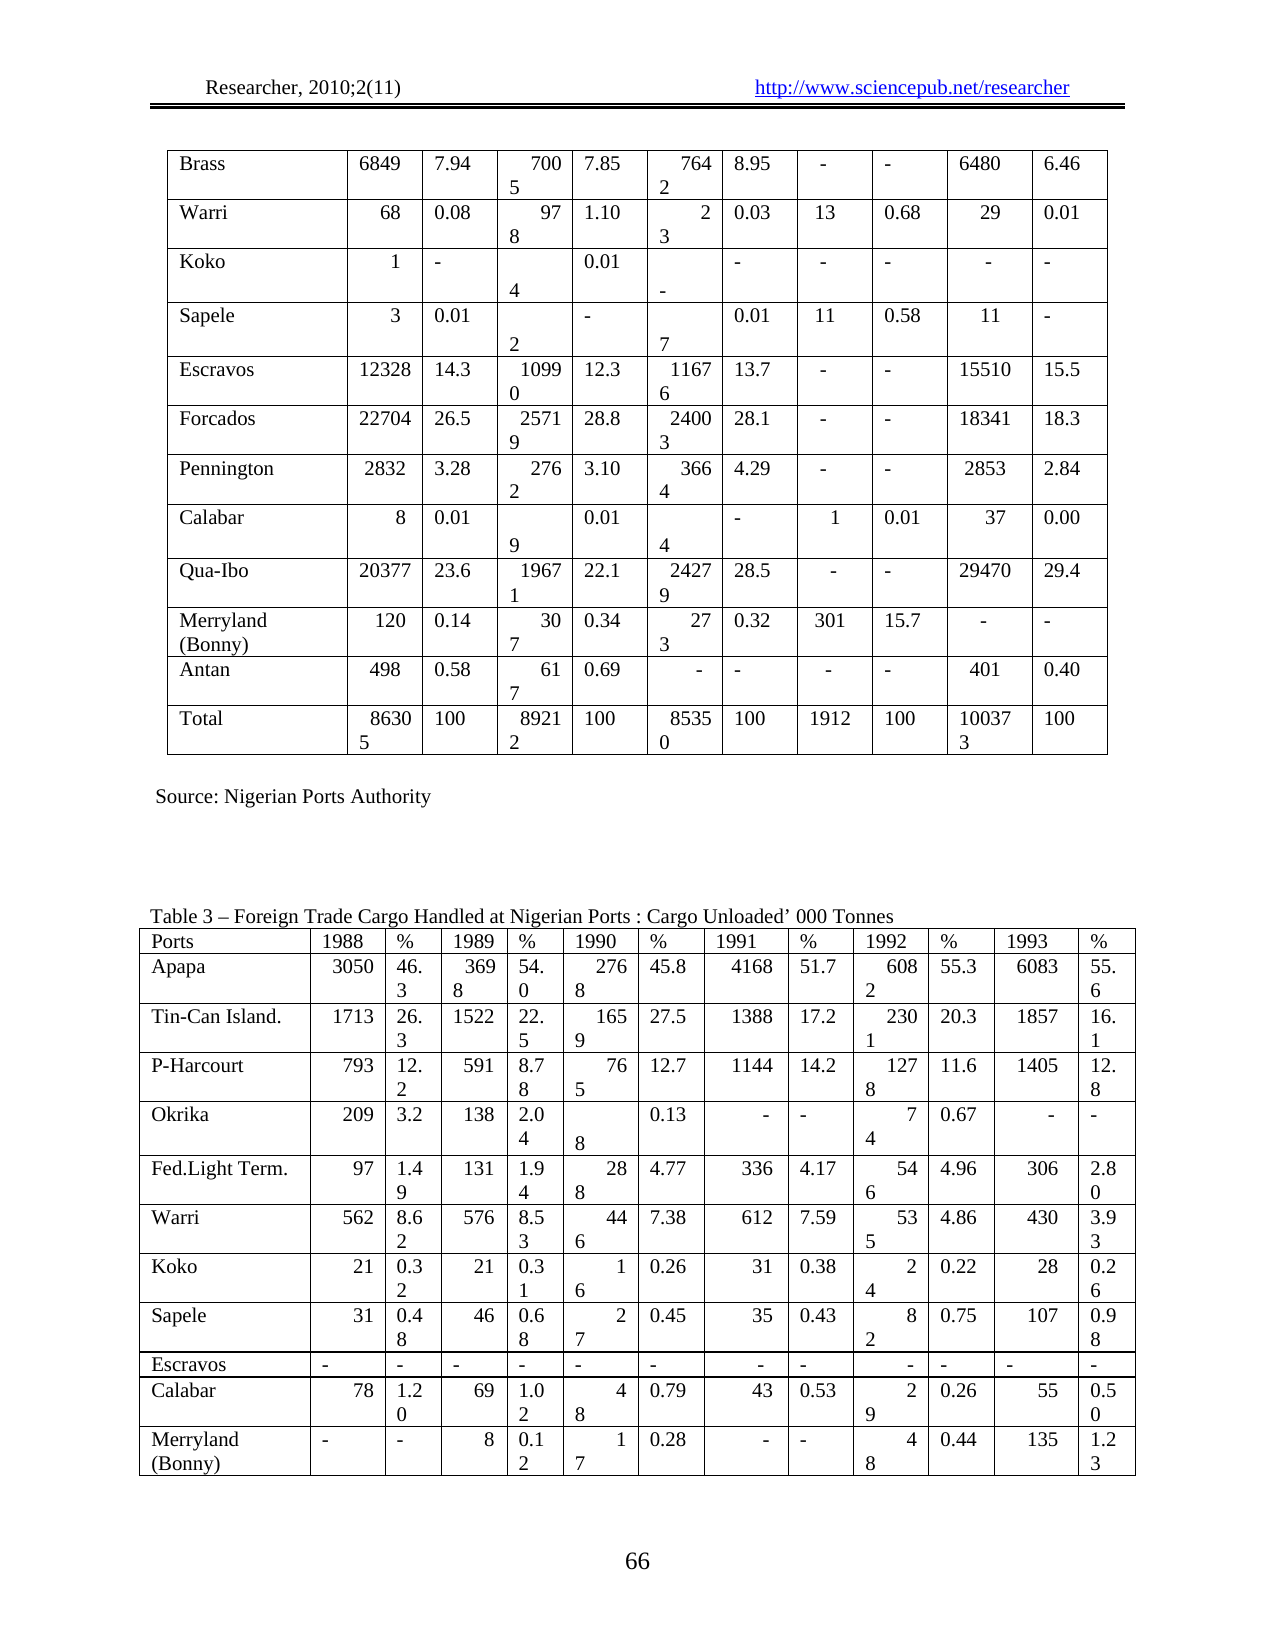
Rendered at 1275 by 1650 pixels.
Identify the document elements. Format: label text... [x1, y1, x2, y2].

table_cell 100 [873, 706, 947, 754]
table_cell 26.3 [386, 1004, 441, 1052]
table_cell 29470 [948, 559, 1032, 607]
table_cell 1.94 [508, 1156, 563, 1204]
table_header % [929, 929, 994, 953]
table_cell 6082 [854, 954, 928, 1002]
table_cell 11676 [648, 357, 722, 405]
table_cell 107 [995, 1303, 1078, 1351]
table_cell 15.7 [873, 608, 947, 656]
table_cell 4.29 [723, 455, 797, 503]
table_cell 8 [442, 1427, 507, 1475]
table_header % [1079, 929, 1135, 953]
table_cell 16.1 [1079, 1004, 1135, 1052]
table_cell 55.3 [929, 954, 994, 1002]
table_cell 1713 [311, 1004, 385, 1052]
table_cell - [873, 249, 947, 302]
table_header % [386, 929, 441, 953]
table_cell 22.1 [573, 559, 647, 607]
table_header % [639, 929, 704, 953]
table_cell 7005 [498, 151, 572, 199]
table_cell Apapa [140, 954, 310, 1002]
table_cell 7.85 [573, 151, 647, 199]
table_cell - [573, 303, 647, 356]
table_cell 29.4 [1033, 559, 1107, 607]
table_cell 27 [564, 1303, 638, 1351]
table_cell 12.2 [386, 1053, 441, 1101]
table_cell 562 [311, 1205, 385, 1253]
table_cell - [723, 657, 797, 705]
table_cell 7.38 [639, 1205, 704, 1253]
table_cell - [798, 249, 872, 302]
table_cell 13 [798, 200, 872, 248]
table_cell 6849 [348, 151, 422, 199]
table_cell - [873, 657, 947, 705]
table_cell 1.02 [508, 1378, 563, 1426]
table_cell 11.6 [929, 1053, 994, 1101]
table_cell 0.75 [929, 1303, 994, 1351]
table_cell - [854, 1353, 928, 1376]
table_cell 307 [498, 608, 572, 656]
table_cell - [948, 249, 1032, 302]
table_cell Fed.Light Term. [140, 1156, 310, 1204]
table_cell 1405 [995, 1053, 1078, 1101]
table_cell 0.44 [929, 1427, 994, 1475]
table_cell 23 [648, 200, 722, 248]
table_cell 135 [995, 1427, 1078, 1475]
table_cell 138 [442, 1102, 507, 1155]
table_cell - [423, 249, 497, 302]
table_cell 29 [948, 200, 1032, 248]
table_cell 1.10 [573, 200, 647, 248]
table_cell 85350 [648, 706, 722, 754]
table_cell 82 [854, 1303, 928, 1351]
table_cell 1278 [854, 1053, 928, 1101]
table_cell 1659 [564, 1004, 638, 1052]
table_cell 1.49 [386, 1156, 441, 1204]
table_cell - [1079, 1102, 1135, 1155]
table_cell 0.69 [573, 657, 647, 705]
table_cell 8.78 [508, 1053, 563, 1101]
table_cell - [705, 1102, 788, 1155]
table_cell 0.67 [929, 1102, 994, 1155]
table_cell - [386, 1427, 441, 1475]
table_cell - [798, 657, 872, 705]
table_cell 46.3 [386, 954, 441, 1002]
table_cell - [789, 1427, 853, 1475]
table_cell 288 [564, 1156, 638, 1204]
table_cell 0.50 [1079, 1378, 1135, 1426]
table_cell 2.80 [1079, 1156, 1135, 1204]
table_cell 6083 [995, 954, 1078, 1002]
table_cell - [705, 1353, 788, 1376]
table_cell 0.01 [573, 249, 647, 302]
table_cell 3.10 [573, 455, 647, 503]
table_cell 0.13 [639, 1102, 704, 1155]
table_cell 4.96 [929, 1156, 994, 1204]
table_header Ports [140, 929, 310, 953]
table_header 1988 [311, 929, 385, 953]
table_cell 31 [311, 1303, 385, 1351]
table_cell 0.38 [789, 1254, 853, 1302]
table_cell 35 [705, 1303, 788, 1351]
table_cell 3.2 [386, 1102, 441, 1155]
table_cell - [798, 559, 872, 607]
table_cell - [1033, 249, 1107, 302]
table_cell - [873, 406, 947, 454]
table_cell 1388 [705, 1004, 788, 1052]
table_cell 0.45 [639, 1303, 704, 1351]
table_cell 7 [648, 303, 722, 356]
table_cell 24 [854, 1254, 928, 1302]
table_cell 28.5 [723, 559, 797, 607]
table_cell 0.01 [1033, 200, 1107, 248]
table_cell 8.62 [386, 1205, 441, 1253]
table_cell 0.08 [423, 200, 497, 248]
table_cell 22704 [348, 406, 422, 454]
table_cell 1144 [705, 1053, 788, 1101]
table_cell 48 [564, 1378, 638, 1426]
table_cell - [386, 1353, 441, 1376]
table_cell 0.32 [723, 608, 797, 656]
table_cell 16 [564, 1254, 638, 1302]
table_cell Koko [168, 249, 347, 302]
table_cell - [1033, 608, 1107, 656]
table_cell 78 [311, 1378, 385, 1426]
table_cell 22.5 [508, 1004, 563, 1052]
table_cell - [873, 151, 947, 199]
table_cell Pennington [168, 455, 347, 503]
table_cell 1.20 [386, 1378, 441, 1426]
table_cell 0.58 [423, 657, 497, 705]
table_cell - [798, 151, 872, 199]
table_cell 1 [798, 505, 872, 557]
table_cell - [995, 1353, 1078, 1376]
table_cell 11 [948, 303, 1032, 356]
table_cell 0.14 [423, 608, 497, 656]
table_cell 446 [564, 1205, 638, 1253]
table_cell 37 [948, 505, 1032, 557]
table_header 1993 [995, 929, 1078, 953]
table_cell Escravos [140, 1353, 310, 1376]
table_cell 46 [442, 1303, 507, 1351]
table_cell 2.84 [1033, 455, 1107, 503]
table_cell 7.94 [423, 151, 497, 199]
table_cell 4 [648, 505, 722, 557]
table_cell - [948, 608, 1032, 656]
table_cell - [311, 1353, 385, 1376]
table_cell 978 [498, 200, 572, 248]
table_cell 89212 [498, 706, 572, 754]
table_cell 8 [348, 505, 422, 557]
table_cell 69 [442, 1378, 507, 1426]
table_cell Warri [140, 1205, 310, 1253]
table_cell 8.95 [723, 151, 797, 199]
table_cell 8.53 [508, 1205, 563, 1253]
table_cell 0.43 [789, 1303, 853, 1351]
table_cell 68 [348, 200, 422, 248]
table_cell 43 [705, 1378, 788, 1426]
table_cell 26.5 [423, 406, 497, 454]
table_header 1992 [854, 929, 928, 953]
table_cell 0.68 [873, 200, 947, 248]
table_cell 100373 [948, 706, 1032, 754]
table_cell 617 [498, 657, 572, 705]
table_cell - [798, 406, 872, 454]
table_cell 11 [798, 303, 872, 356]
table_cell - [723, 505, 797, 557]
table_cell 28.8 [573, 406, 647, 454]
table_cell - [789, 1102, 853, 1155]
table_cell 3698 [442, 954, 507, 1002]
table_cell 3 [348, 303, 422, 356]
table_cell 2.04 [508, 1102, 563, 1155]
table_cell 273 [648, 608, 722, 656]
table_cell - [995, 1102, 1078, 1155]
table_cell - [798, 455, 872, 503]
table_cell 100 [1033, 706, 1107, 754]
table_cell 74 [854, 1102, 928, 1155]
table_cell 31 [705, 1254, 788, 1302]
table_cell 209 [311, 1102, 385, 1155]
table_cell 0.40 [1033, 657, 1107, 705]
table_cell 17.2 [789, 1004, 853, 1052]
table_header 1989 [442, 929, 507, 953]
table_cell 7.59 [789, 1205, 853, 1253]
table_cell 301 [798, 608, 872, 656]
table_cell - [873, 559, 947, 607]
table_cell 0.32 [386, 1254, 441, 1302]
table_cell 27.5 [639, 1004, 704, 1052]
table_cell 20377 [348, 559, 422, 607]
table_cell Total [168, 706, 347, 754]
table_cell 28.1 [723, 406, 797, 454]
table_cell 19671 [498, 559, 572, 607]
table_cell - [508, 1353, 563, 1376]
table_cell 51.7 [789, 954, 853, 1002]
table_cell 4168 [705, 954, 788, 1002]
table_cell Calabar [140, 1378, 310, 1426]
table_cell 29 [854, 1378, 928, 1426]
table_cell 1 [348, 249, 422, 302]
table_cell 793 [311, 1053, 385, 1101]
table_cell 3.28 [423, 455, 497, 503]
table_cell 0.31 [508, 1254, 563, 1302]
table_cell 1857 [995, 1004, 1078, 1052]
table_cell 4.17 [789, 1156, 853, 1204]
table_cell 0.26 [929, 1378, 994, 1426]
table_cell 1.23 [1079, 1427, 1135, 1475]
table_cell - [723, 249, 797, 302]
table_cell Merryland (Bonny) [140, 1427, 310, 1475]
table_cell 8 [564, 1102, 638, 1155]
table_cell 2768 [564, 954, 638, 1002]
table_cell 0.68 [508, 1303, 563, 1351]
table_cell 10990 [498, 357, 572, 405]
table_cell 2 [498, 303, 572, 356]
table_cell Qua-Ibo [168, 559, 347, 607]
table_cell 12.7 [639, 1053, 704, 1101]
table_cell 17 [564, 1427, 638, 1475]
table_cell Sapele [168, 303, 347, 356]
table_cell 591 [442, 1053, 507, 1101]
table_cell 4.86 [929, 1205, 994, 1253]
table_cell 765 [564, 1053, 638, 1101]
table_cell 4.77 [639, 1156, 704, 1204]
table_cell 12328 [348, 357, 422, 405]
table_cell 21 [311, 1254, 385, 1302]
table_cell Calabar [168, 505, 347, 557]
table_cell 0.28 [639, 1427, 704, 1475]
table_cell - [873, 357, 947, 405]
table_cell 18.3 [1033, 406, 1107, 454]
table_cell 0.79 [639, 1378, 704, 1426]
table_cell 2301 [854, 1004, 928, 1052]
table_cell 0.12 [508, 1427, 563, 1475]
table_cell 6480 [948, 151, 1032, 199]
table_header % [508, 929, 563, 953]
table_cell Forcados [168, 406, 347, 454]
table_cell 0.48 [386, 1303, 441, 1351]
table_cell Sapele [140, 1303, 310, 1351]
text Source: Nigerian Ports Authority [150, 784, 1125, 808]
table_cell 0.03 [723, 200, 797, 248]
table_cell 18341 [948, 406, 1032, 454]
table_cell - [929, 1353, 994, 1376]
table_header % [789, 929, 853, 953]
table_cell 0.26 [639, 1254, 704, 1302]
table_cell 131 [442, 1156, 507, 1204]
table_cell 306 [995, 1156, 1078, 1204]
table_cell - [648, 249, 722, 302]
table_cell 100 [723, 706, 797, 754]
table_cell 120 [348, 608, 422, 656]
table_cell 0.53 [789, 1378, 853, 1426]
text Table 3 – Foreign Trade Cargo Handled at Nigerian Ports : Cargo Unloaded’ 000 Tonnes [150, 904, 1125, 928]
table_cell P-Harcourt [140, 1053, 310, 1101]
table_cell 4 [498, 249, 572, 302]
table_cell - [1033, 303, 1107, 356]
table_cell 3.93 [1079, 1205, 1135, 1253]
table_cell Brass [168, 151, 347, 199]
table_cell 55.6 [1079, 954, 1135, 1002]
table_cell 48 [854, 1427, 928, 1475]
table_cell 0.00 [1033, 505, 1107, 557]
table_cell Antan [168, 657, 347, 705]
table_cell 23.6 [423, 559, 497, 607]
table_cell 15510 [948, 357, 1032, 405]
table_cell Okrika [140, 1102, 310, 1155]
table_cell 498 [348, 657, 422, 705]
table_header 1991 [705, 929, 788, 953]
table_cell 12.3 [573, 357, 647, 405]
table_cell 0.01 [423, 303, 497, 356]
table_cell 0.58 [873, 303, 947, 356]
table_cell 0.26 [1079, 1254, 1135, 1302]
table_cell 45.8 [639, 954, 704, 1002]
table_cell 0.01 [423, 505, 497, 557]
table_cell 576 [442, 1205, 507, 1253]
table_cell 2762 [498, 455, 572, 503]
table_cell 15.5 [1033, 357, 1107, 405]
table_cell - [442, 1353, 507, 1376]
table_cell Koko [140, 1254, 310, 1302]
table_cell . [140, 1004, 310, 1052]
table_cell - [1079, 1353, 1135, 1376]
table_cell 3050 [311, 954, 385, 1002]
table_cell 0.01 [573, 505, 647, 557]
table_cell 97 [311, 1156, 385, 1204]
table_cell 2853 [948, 455, 1032, 503]
table_cell 100 [573, 706, 647, 754]
table_cell 21 [442, 1254, 507, 1302]
table_cell 6.46 [1033, 151, 1107, 199]
table_cell - [789, 1353, 853, 1376]
table_cell 14.3 [423, 357, 497, 405]
table_header 1990 [564, 929, 638, 953]
table_cell 2832 [348, 455, 422, 503]
table_cell 20.3 [929, 1004, 994, 1052]
table_cell 535 [854, 1205, 928, 1253]
table_cell 54.0 [508, 954, 563, 1002]
table_cell 430 [995, 1205, 1078, 1253]
table_cell - [639, 1353, 704, 1376]
table_cell 86305 [348, 706, 422, 754]
table_cell 9 [498, 505, 572, 557]
table_cell 3664 [648, 455, 722, 503]
table_cell 13.7 [723, 357, 797, 405]
table_cell 100 [423, 706, 497, 754]
table_cell - [798, 357, 872, 405]
table_cell 24279 [648, 559, 722, 607]
table_cell 0.01 [723, 303, 797, 356]
table_cell - [705, 1427, 788, 1475]
table_cell 1522 [442, 1004, 507, 1052]
table_cell 546 [854, 1156, 928, 1204]
table_cell - [648, 657, 722, 705]
table_cell 0.34 [573, 608, 647, 656]
table_cell Warri [168, 200, 347, 248]
table_cell 401 [948, 657, 1032, 705]
table_cell Merryland (Bonny) [168, 608, 347, 656]
table_cell 336 [705, 1156, 788, 1204]
table_cell 12.8 [1079, 1053, 1135, 1101]
table_cell 0.98 [1079, 1303, 1135, 1351]
table_cell 55 [995, 1378, 1078, 1426]
table_cell 0.22 [929, 1254, 994, 1302]
table_cell 7642 [648, 151, 722, 199]
table_cell 0.01 [873, 505, 947, 557]
table_cell 25719 [498, 406, 572, 454]
table_cell 1912 [798, 706, 872, 754]
table_cell Escravos [168, 357, 347, 405]
table_cell 14.2 [789, 1053, 853, 1101]
table_cell 612 [705, 1205, 788, 1253]
table_cell 28 [995, 1254, 1078, 1302]
table_cell - [564, 1353, 638, 1376]
table_cell 24003 [648, 406, 722, 454]
table_cell - [873, 455, 947, 503]
table_cell - [311, 1427, 385, 1475]
